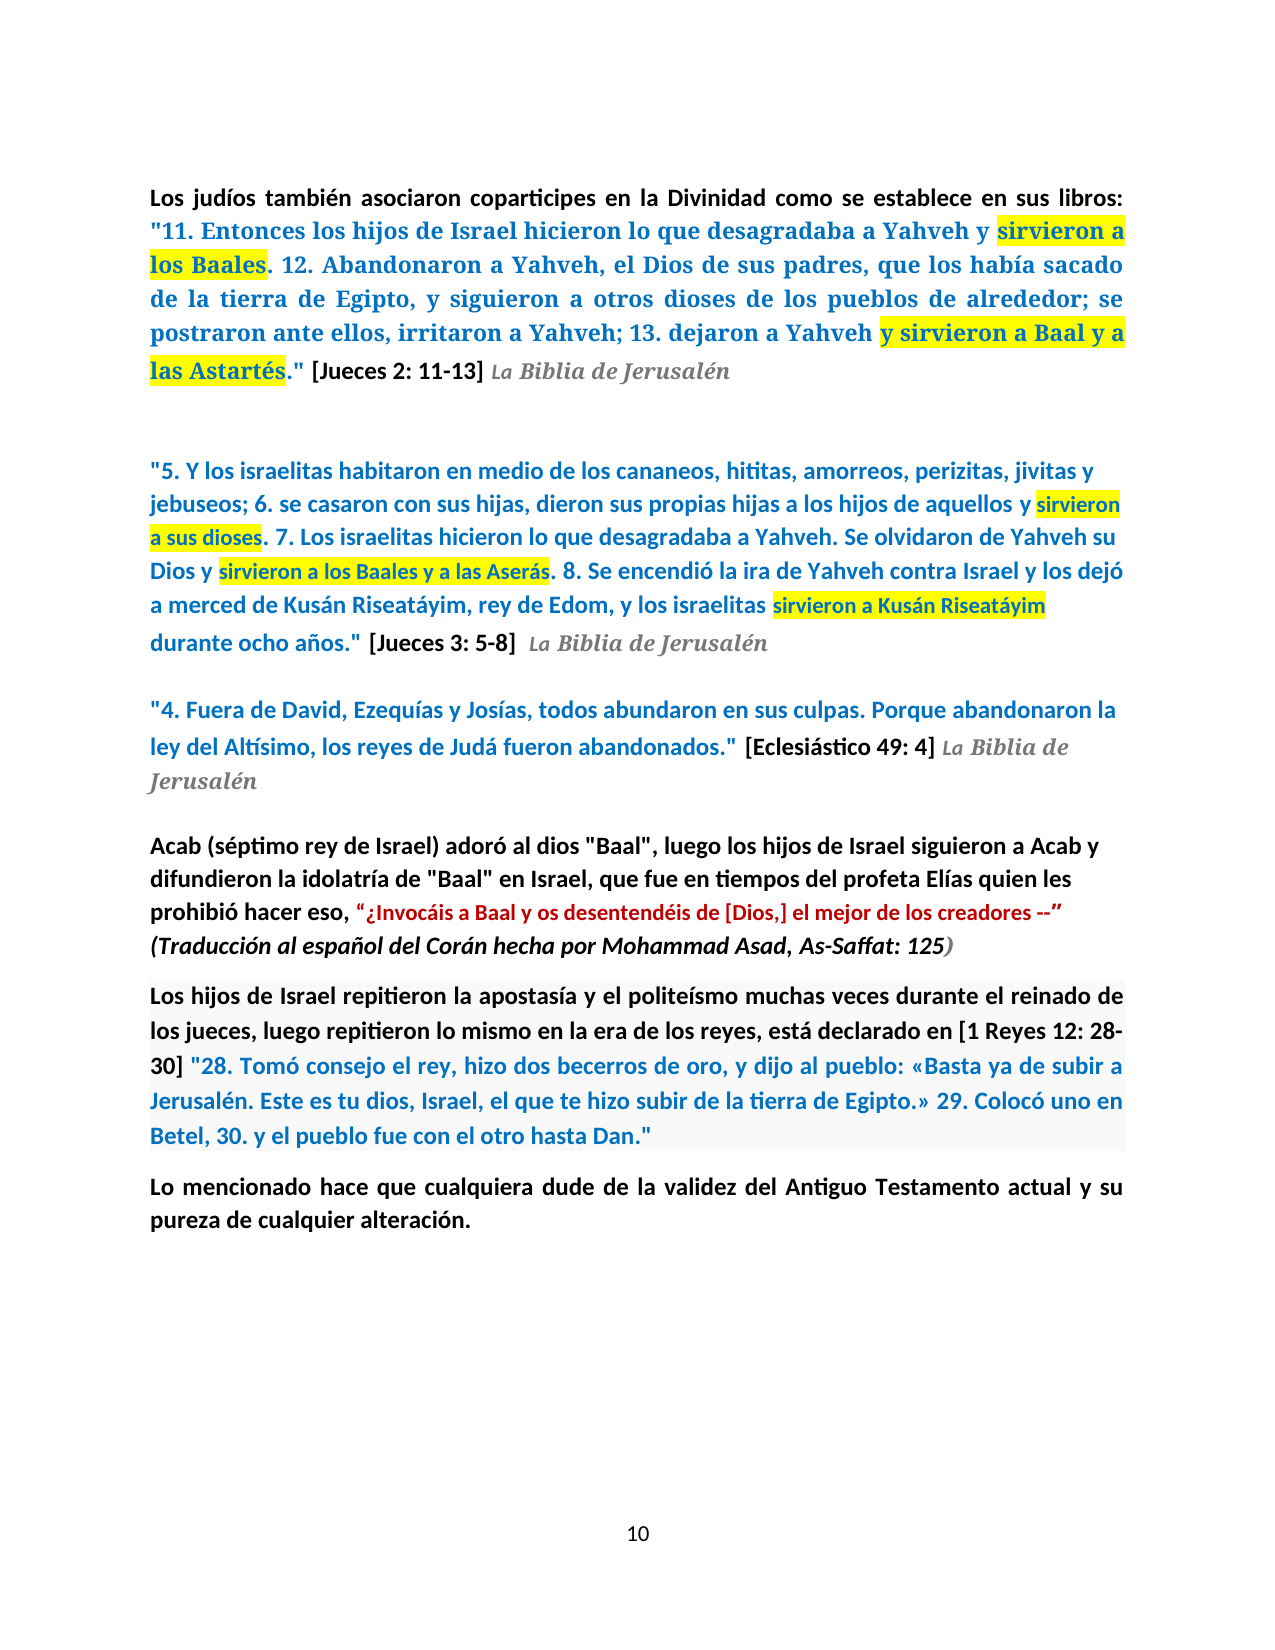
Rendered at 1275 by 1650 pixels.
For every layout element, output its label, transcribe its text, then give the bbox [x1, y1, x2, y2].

text Los judíos también asociaron coparticipes en la Divinidad como se establece en sus libros: "11. Entonces los hijos de Israel hicieron lo que desagradaba a Yahveh y sirvieron a los Baales. 12. Abandonaron a Yahveh, el Dios de sus padres, que los había sacado de la tierra de Egipto, y siguieron a otros dioses de los pueblos de alrededor; se postraron ante ellos, irritaron a Yahveh; 13. dejaron a Yahveh y sirvieron a Baal y a las Astartés." [Jueces 2: 11-13] La Biblia de Jerusalén [150, 150, 1125, 215]
text "5. Y los israelitas habitaron en medio de los cananeos, hititas, amorreos, perizitas, jivitas y jebuseos; 6. se casaron con sus hijas, dieron sus propias hijas a los hijos de aquellos y sirvieron a sus dioses. 7. Los israelitas hicieron lo que desagradaba a Yahveh. Se olvidaron de Yahveh su Dios y sirvieron a los Baales y a las Aserás. 8. Se encendió la ira de Yahveh contra Israel y los dejó a merced de Kusán Riseatáyim, rey de Edom, y los israelitas sirvieron a Kusán Riseatáyim durante ocho años." [Jueces 3: 5-8] La Biblia de Jerusalén "4. Fuera de David, Ezequías y Josías, todos abundaron en sus culpas. Porque abandonaron la ley del Altísimo, los reyes de Judá fueron abandonados." [Eclesiástico 49: 4] La Biblia de Jerusalén Acab (séptimo rey de Israel) adoró al dios "Baal", luego los hijos de Israel siguieron a Acab y difundieron la idolatría de "Baal" en Israel, que fue en tiempos del profeta Elías quien les prohibió hacer eso, “¿Invocáis a Baal y os desentendéis de [Dios,] el mejor de los creadores --” (Traducción al español del Corán hecha por Mohammad Asad, As-Saffat: 125) [150, 455, 1125, 961]
text Los judíos también asociaron coparticipes en la Divinidad como se establece en sus libros: "11. Entonces los hijos de Israel hicieron lo que desagradaba a Yahveh y sirvieron a los Baales. 12. Abandonaron a Yahveh, el Dios de sus padres, que los había sacado de la tierra de Egipto, y siguieron a otros dioses de los pueblos de alrededor; se postraron ante ellos, irritaron a Yahveh; 13. dejaron a Yahveh y sirvieron a Baal y a las Astartés." [Jueces 2: 11-13] La Biblia de Jerusalén [150, 348, 1125, 387]
text Lo mencionado hace que cualquiera dude de la validez del Antiguo Testamento actual y su pureza de cualquier alteración. [150, 1171, 1125, 1234]
text Los hijos de Israel repitieron la apostasía y el politeísmo muchas veces durante el reinado de los jueces, luego repitieron lo mismo en la era de los reyes, está declarado en [1 Reyes 12: 28-30] "28. Tomó consejo el rey, hizo dos becerros de oro, y dijo al pueblo: «Basta ya de subir a Jerusalén. Este es tu dios, Israel, el que te hizo subir de la tierra de Egipto.» 29. Colocó uno en Betel, 30. y el pueblo fue con el otro hasta Dan." [150, 980, 1125, 1151]
